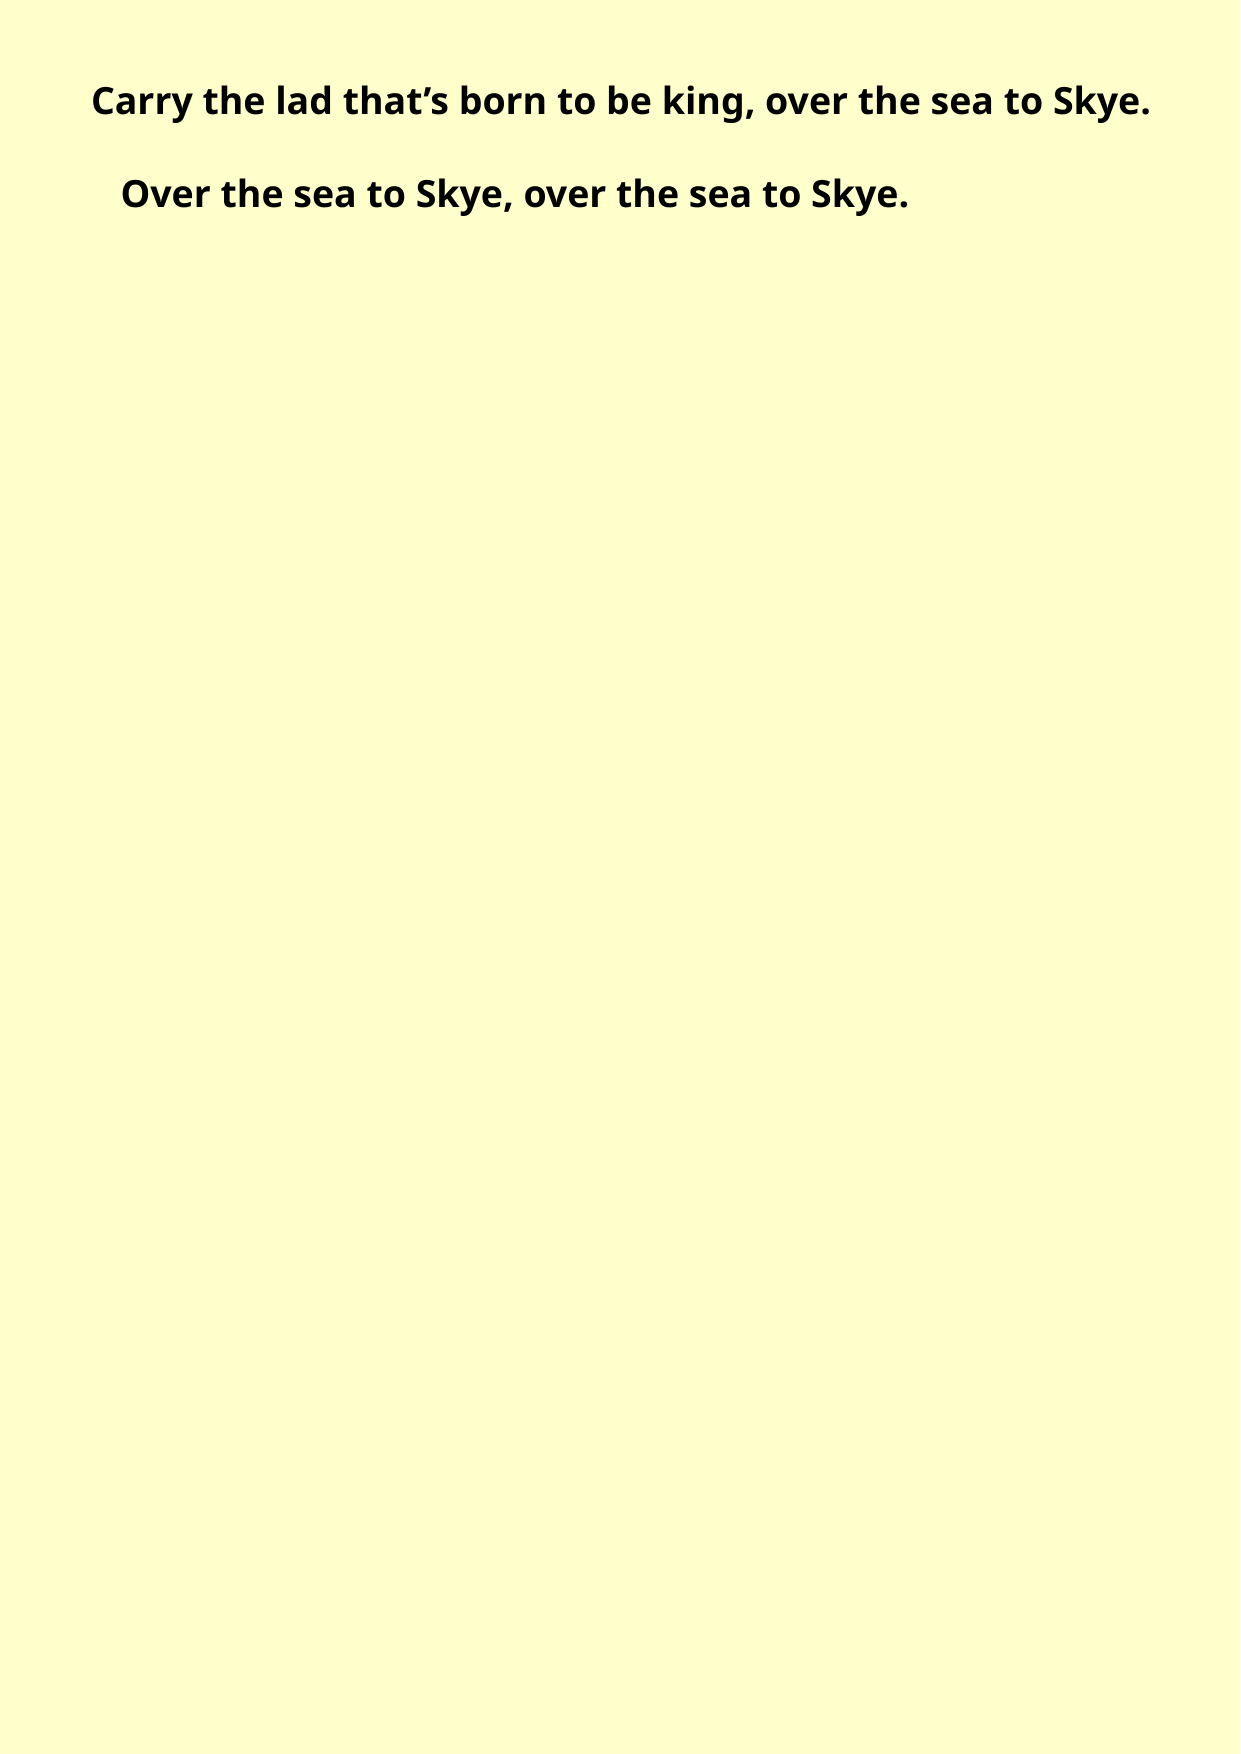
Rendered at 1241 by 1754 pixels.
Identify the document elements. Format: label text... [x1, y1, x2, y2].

text Over the sea to Skye, over the sea to Skye. [76, 167, 1183, 218]
text Carry the lad that’s born to be king, over the sea to Skye. [91, 74, 1183, 125]
